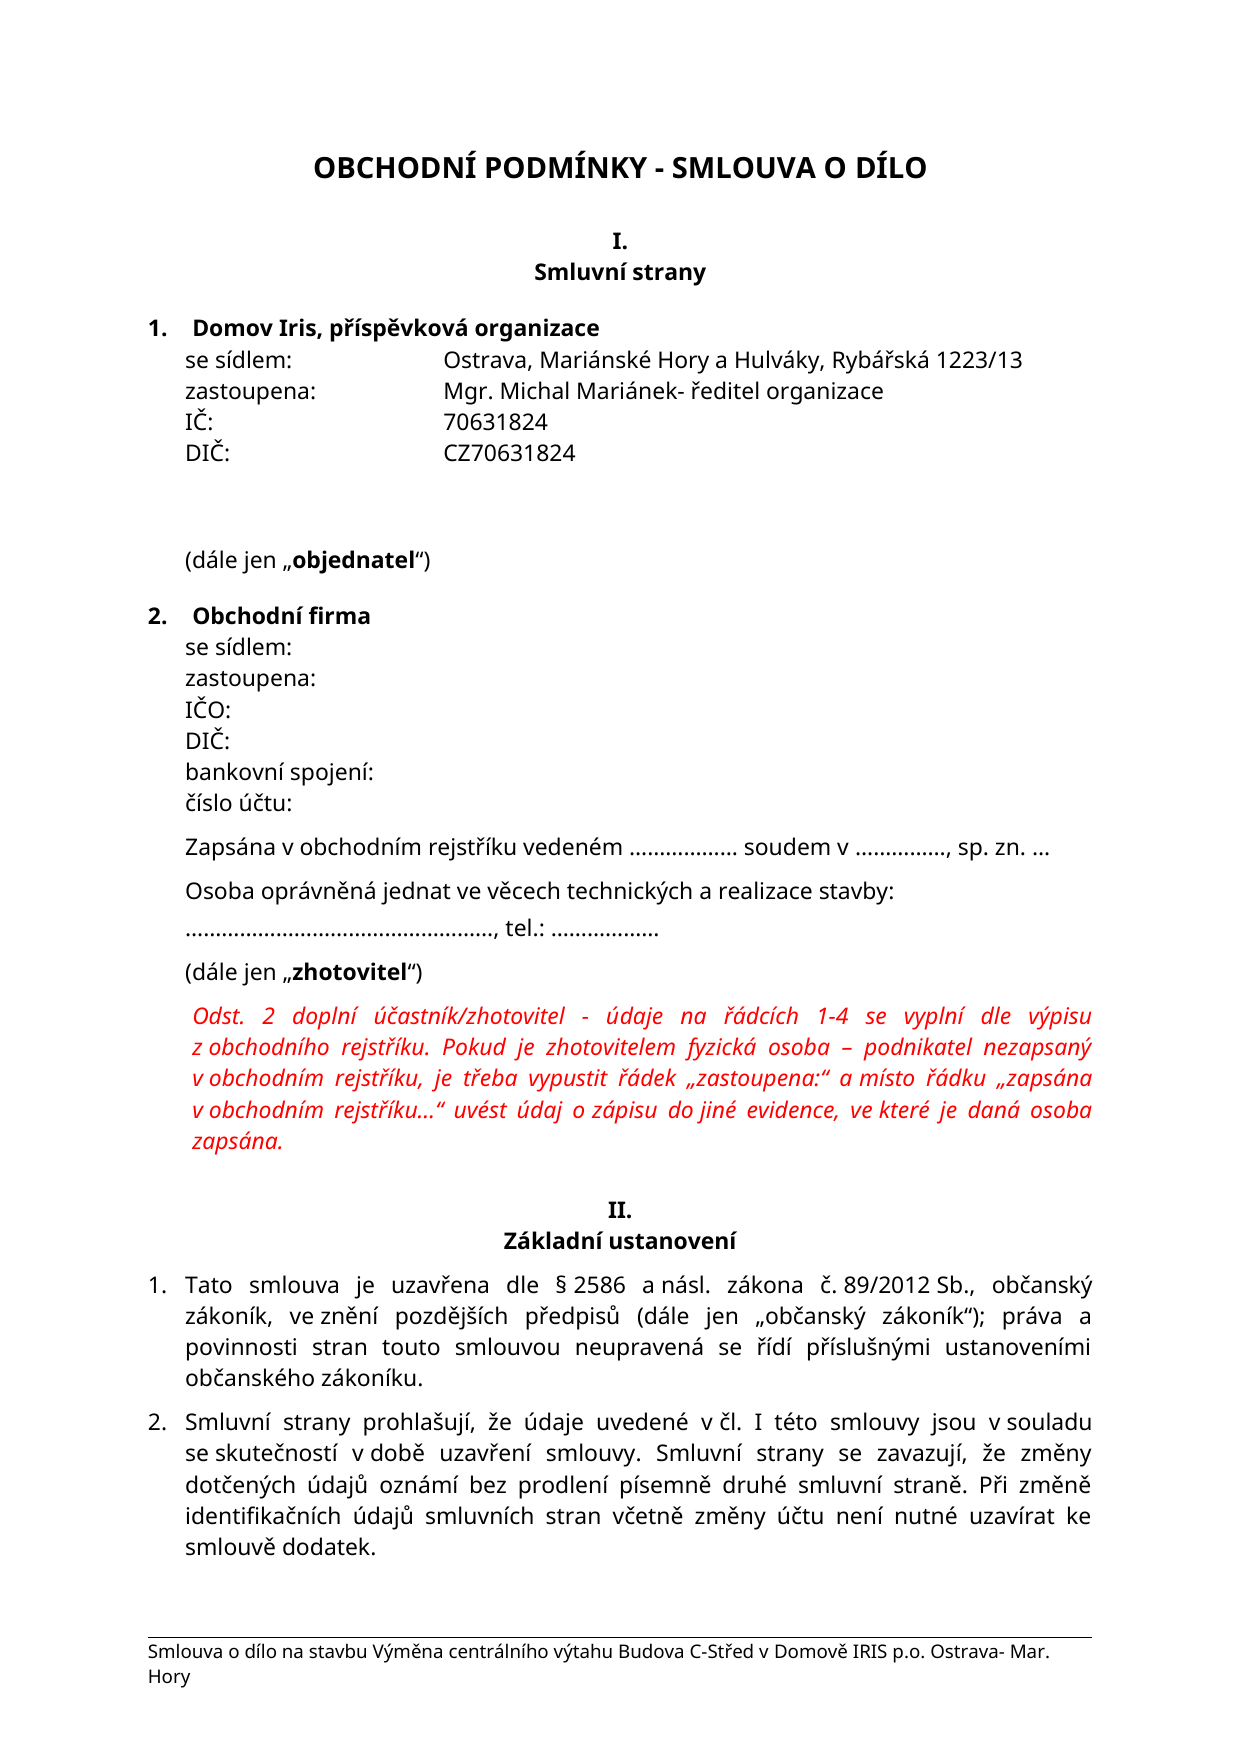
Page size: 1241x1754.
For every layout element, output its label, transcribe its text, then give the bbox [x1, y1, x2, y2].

list číslo účtu: [185, 787, 1092, 819]
list Tato smlouva je uzavřena dle § 2586 a násl. zákona č. 89/2012 Sb., občanský zákoník, ve znění pozdějších předpisů (dále jen „občanský zákoník“); práva a povinnosti stran touto smlouvou neupravená se řídí příslušnými ustanoveními občanského zákoníku. [148, 1269, 1092, 1394]
list DIČ: [185, 725, 1092, 756]
subtitle obchodní podmínky - Smlouva o dílo [148, 148, 1092, 187]
list zastoupena: [185, 662, 1092, 694]
list se sídlem: [185, 631, 1092, 662]
text II. Základní ustanovení [148, 1194, 1092, 1256]
list Smluvní strany prohlašují, že údaje uvedené v čl. I této smlouvy jsou v souladu se skutečností v době uzavření smlouvy. Smluvní strany se zavazují, že změny dotčených údajů oznámí bez prodlení písemně druhé smluvní straně. Při změně identifikačních údajů smluvních stran včetně změny účtu není nutné uzavírat ke smlouvě dodatek. [148, 1406, 1092, 1562]
list zastoupena: Mgr. Michal Mariánek- ředitel organizace [185, 375, 1092, 406]
list ……………………………………………, tel.: ……………… [185, 912, 1092, 944]
list se sídlem: Ostrava, Mariánské Hory a Hulváky, Rybářská 1223/13 [185, 344, 1092, 375]
text I. Smluvní strany [148, 225, 1092, 287]
list Obchodní firma [148, 600, 1092, 631]
text Odst. 2 doplní účastník/zhotovitel - údaje na řádcích 1-4 se vyplní dle výpisu z obchodního rejstříku. Pokud je zhotovitelem fyzická osoba – podnikatel nezapsaný v obchodním rejstříku, je třeba vypustit řádek „zastoupena:“ a místo řádku „zapsána v obchodním rejstříku…“ uvést údaj o zápisu do jiné evidence, ve které je daná osoba zapsána. [192, 1000, 1092, 1156]
list bankovní spojení: [185, 756, 1092, 787]
text Osoba oprávněná jednat ve věcech technických a realizace stavby: [185, 875, 1092, 906]
list IČ: 70631824 [185, 406, 1092, 437]
text (dále jen „objednatel“) [185, 544, 1092, 575]
list DIČ: CZ70631824 [185, 437, 1092, 469]
text (dále jen „zhotovitel“) [185, 956, 1092, 987]
list Domov Iris, příspěvková organizace [148, 312, 1092, 344]
text Zapsána v obchodním rejstříku vedeném ……………… soudem v ……………, sp. zn. … [185, 831, 1092, 862]
list IČO: [185, 694, 1092, 725]
